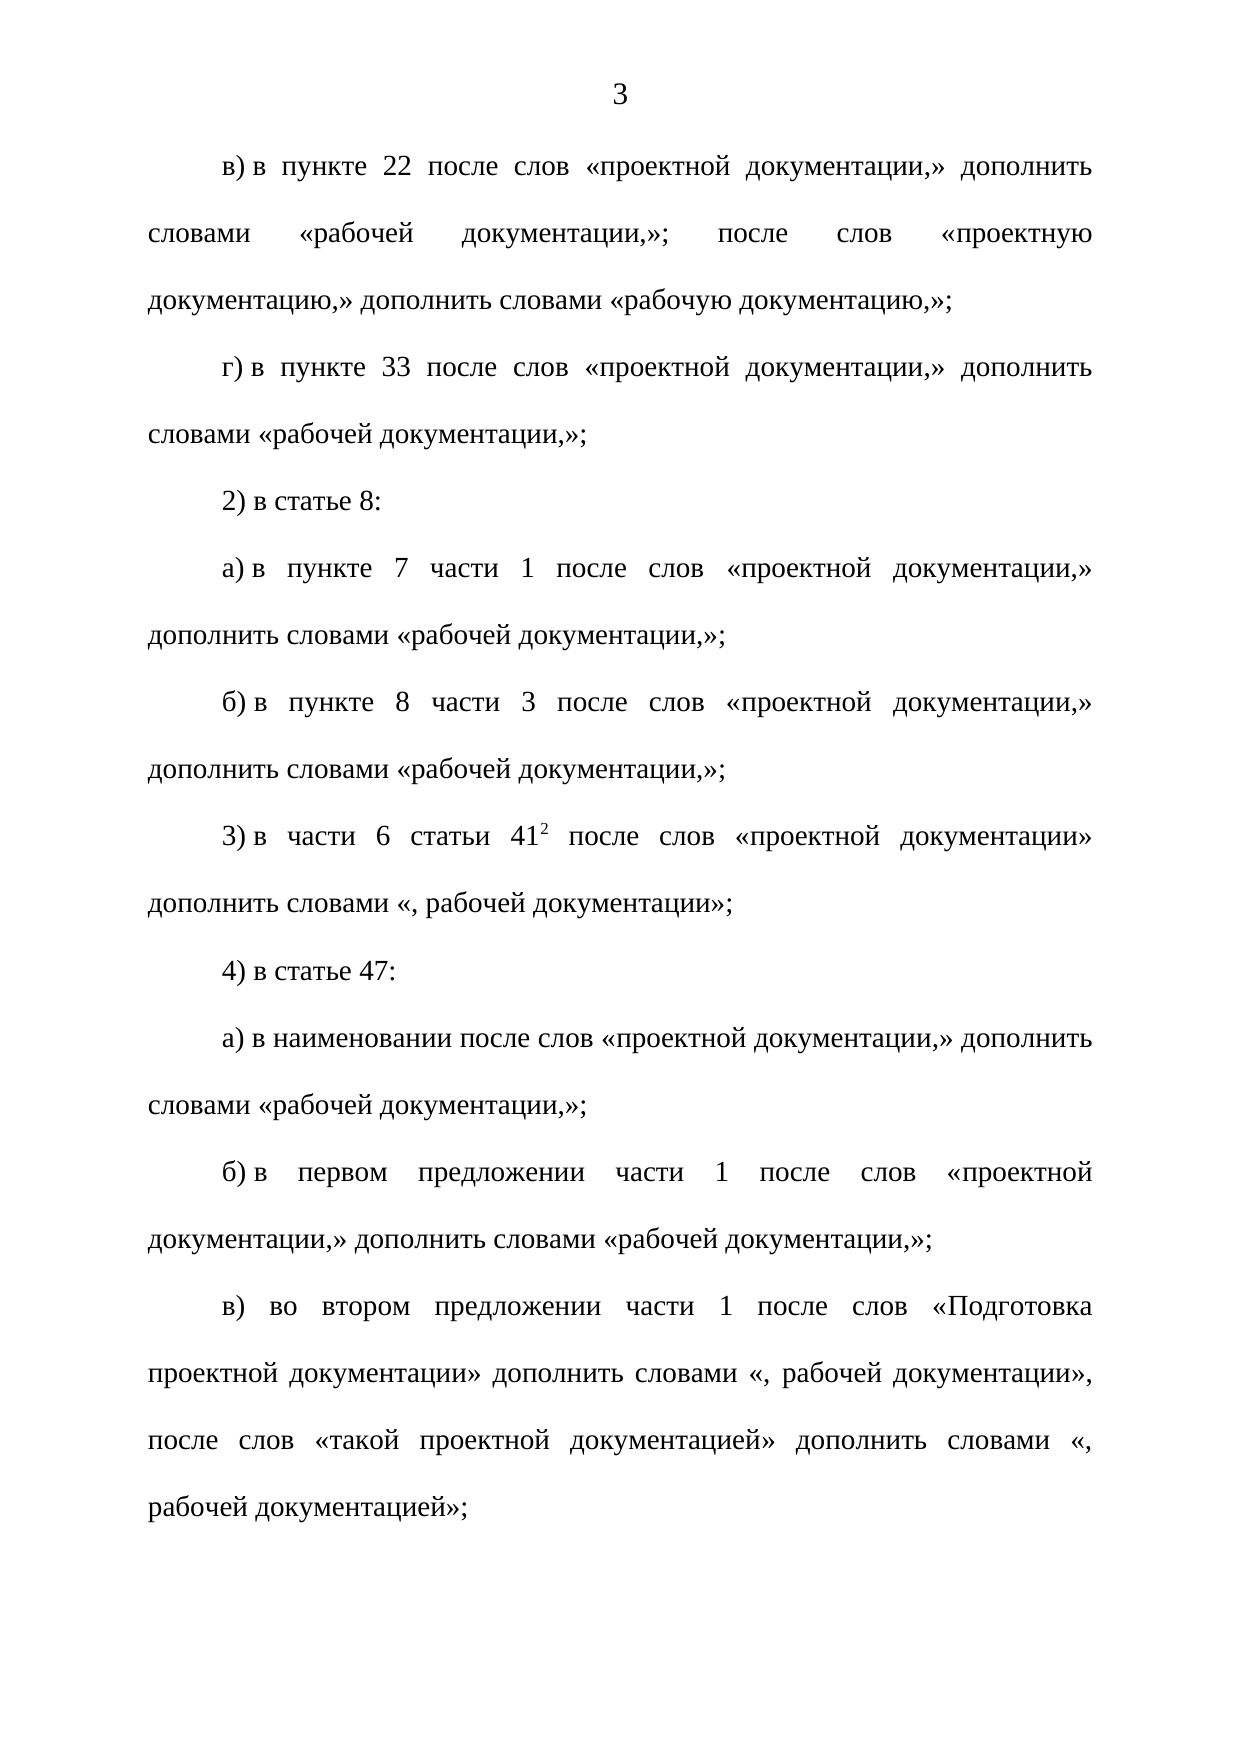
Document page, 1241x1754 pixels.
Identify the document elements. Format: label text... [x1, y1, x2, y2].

text г) в пункте 33 после слов «проектной документации,» дополнить словами «рабочей документации,»; [148, 349, 1092, 449]
text 4) в статье 47: [148, 953, 1092, 986]
text 2) в статье 8: [148, 483, 1092, 517]
text б) в первом предложении части 1 после слов «проектной документации,» дополнить словами «рабочей документации,»; [148, 1154, 1092, 1254]
text а) в пункте 7 части 1 после слов «проектной документации,» дополнить словами «рабочей документации,»; [148, 550, 1092, 651]
text в) в пункте 22 после слов «проектной документации,» дополнить словами «рабочей документации,»; после слов «проектную документацию,» дополнить словами «рабочую документацию,»; [148, 148, 1092, 315]
text б) в пункте 8 части 3 после слов «проектной документации,» дополнить словами «рабочей документации,»; [148, 684, 1092, 785]
text а) в наименовании после слов «проектной документации,» дополнить словами «рабочей документации,»; [148, 1020, 1092, 1120]
text в) во втором предложении части 1 после слов «Подготовка проектной документации» дополнить словами «, рабочей документации», после слов «такой проектной документацией» дополнить словами «, рабочей документацией»; [148, 1288, 1092, 1523]
text 3) в части 6 статьи 412 после слов «проектной документации» дополнить словами «, рабочей документации»; [148, 818, 1092, 919]
